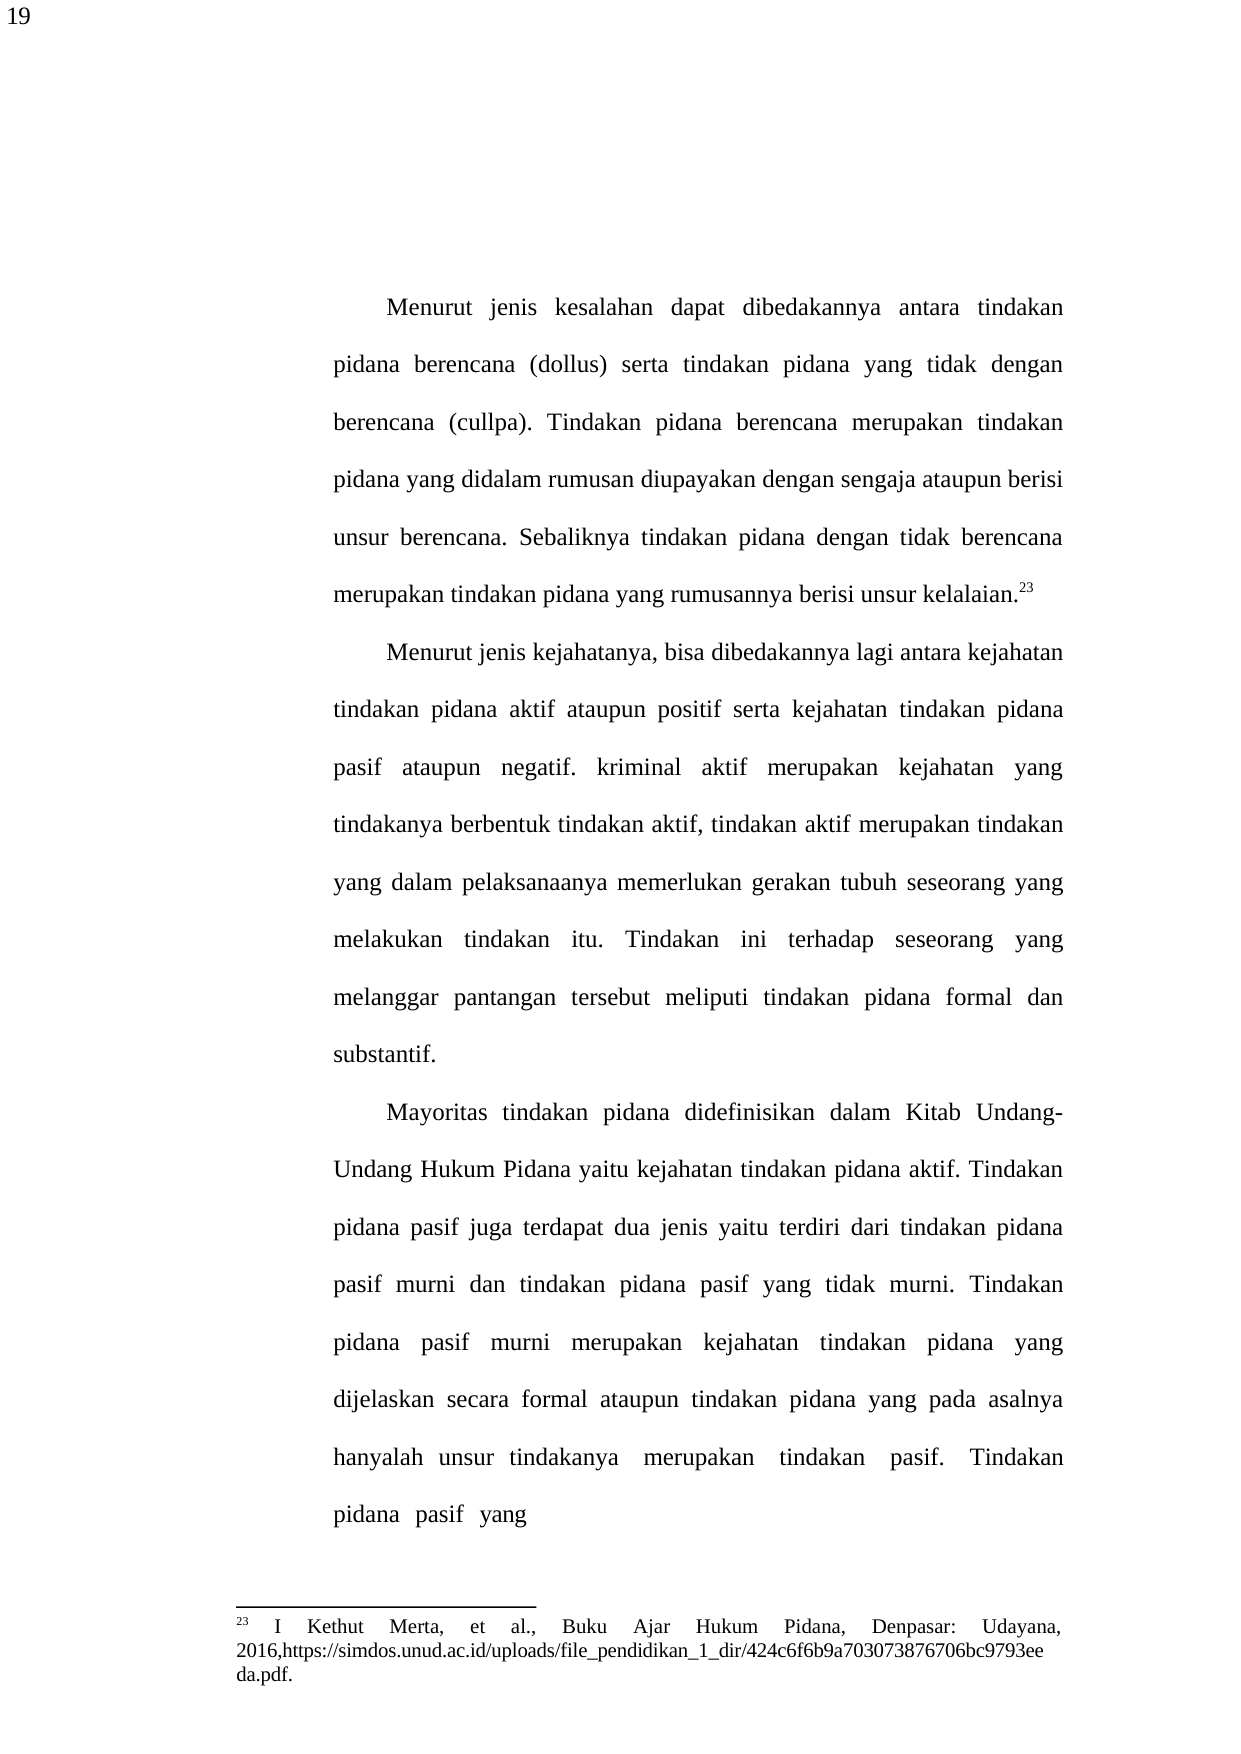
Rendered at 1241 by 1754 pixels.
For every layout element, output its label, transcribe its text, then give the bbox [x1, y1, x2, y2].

text Menurut jenis kesalahan dapat dibedakannya antara tindakan pidana berencana (dollus) serta tindakan pidana yang tidak dengan berencana (cullpa). Tindakan pidana berencana merupakan tindakan pidana yang didalam rumusan diupayakan dengan sengaja ataupun berisi unsur berencana. Sebaliknya tindakan pidana dengan tidak berencana merupakan tindakan pidana yang rumusannya berisi unsur kelalaian.23 [333, 292, 1063, 608]
text Menurut jenis kejahatanya, bisa dibedakannya lagi antara kejahatan tindakan pidana aktif ataupun positif serta kejahatan tindakan pidana pasif ataupun negatif. kriminal aktif merupakan kejahatan yang tindakanya berbentuk tindakan aktif, tindakan aktif merupakan tindakan yang dalam pelaksanaanya memerlukan gerakan tubuh seseorang yang melakukan tindakan itu. Tindakan ini terhadap seseorang yang melanggar pantangan tersebut meliputi tindakan pidana formal dan substantif. [333, 637, 1064, 1068]
text 23 I Kethut Merta, et al., Buku Ajar Hukum Pidana, Denpasar: Udayana, 2016,https://simdos.unud.ac.id/uploads/file_pendidikan_1_dir/424c6f6b9a703073876706bc9793ee da.pdf. [236, 1614, 1063, 1686]
text Mayoritas tindakan pidana didefinisikan dalam Kitab Undang- Undang Hukum Pidana yaitu kejahatan tindakan pidana aktif. Tindakan pidana pasif juga terdapat dua jenis yaitu terdiri dari tindakan pidana pasif murni dan tindakan pidana pasif yang tidak murni. Tindakan pidana pasif murni merupakan kejahatan tindakan pidana yang dijelaskan secara formal ataupun tindakan pidana yang pada asalnya hanyalah unsur tindakanya merupakan tindakan pasif. Tindakan pidana pasif yang [333, 1097, 1063, 1528]
